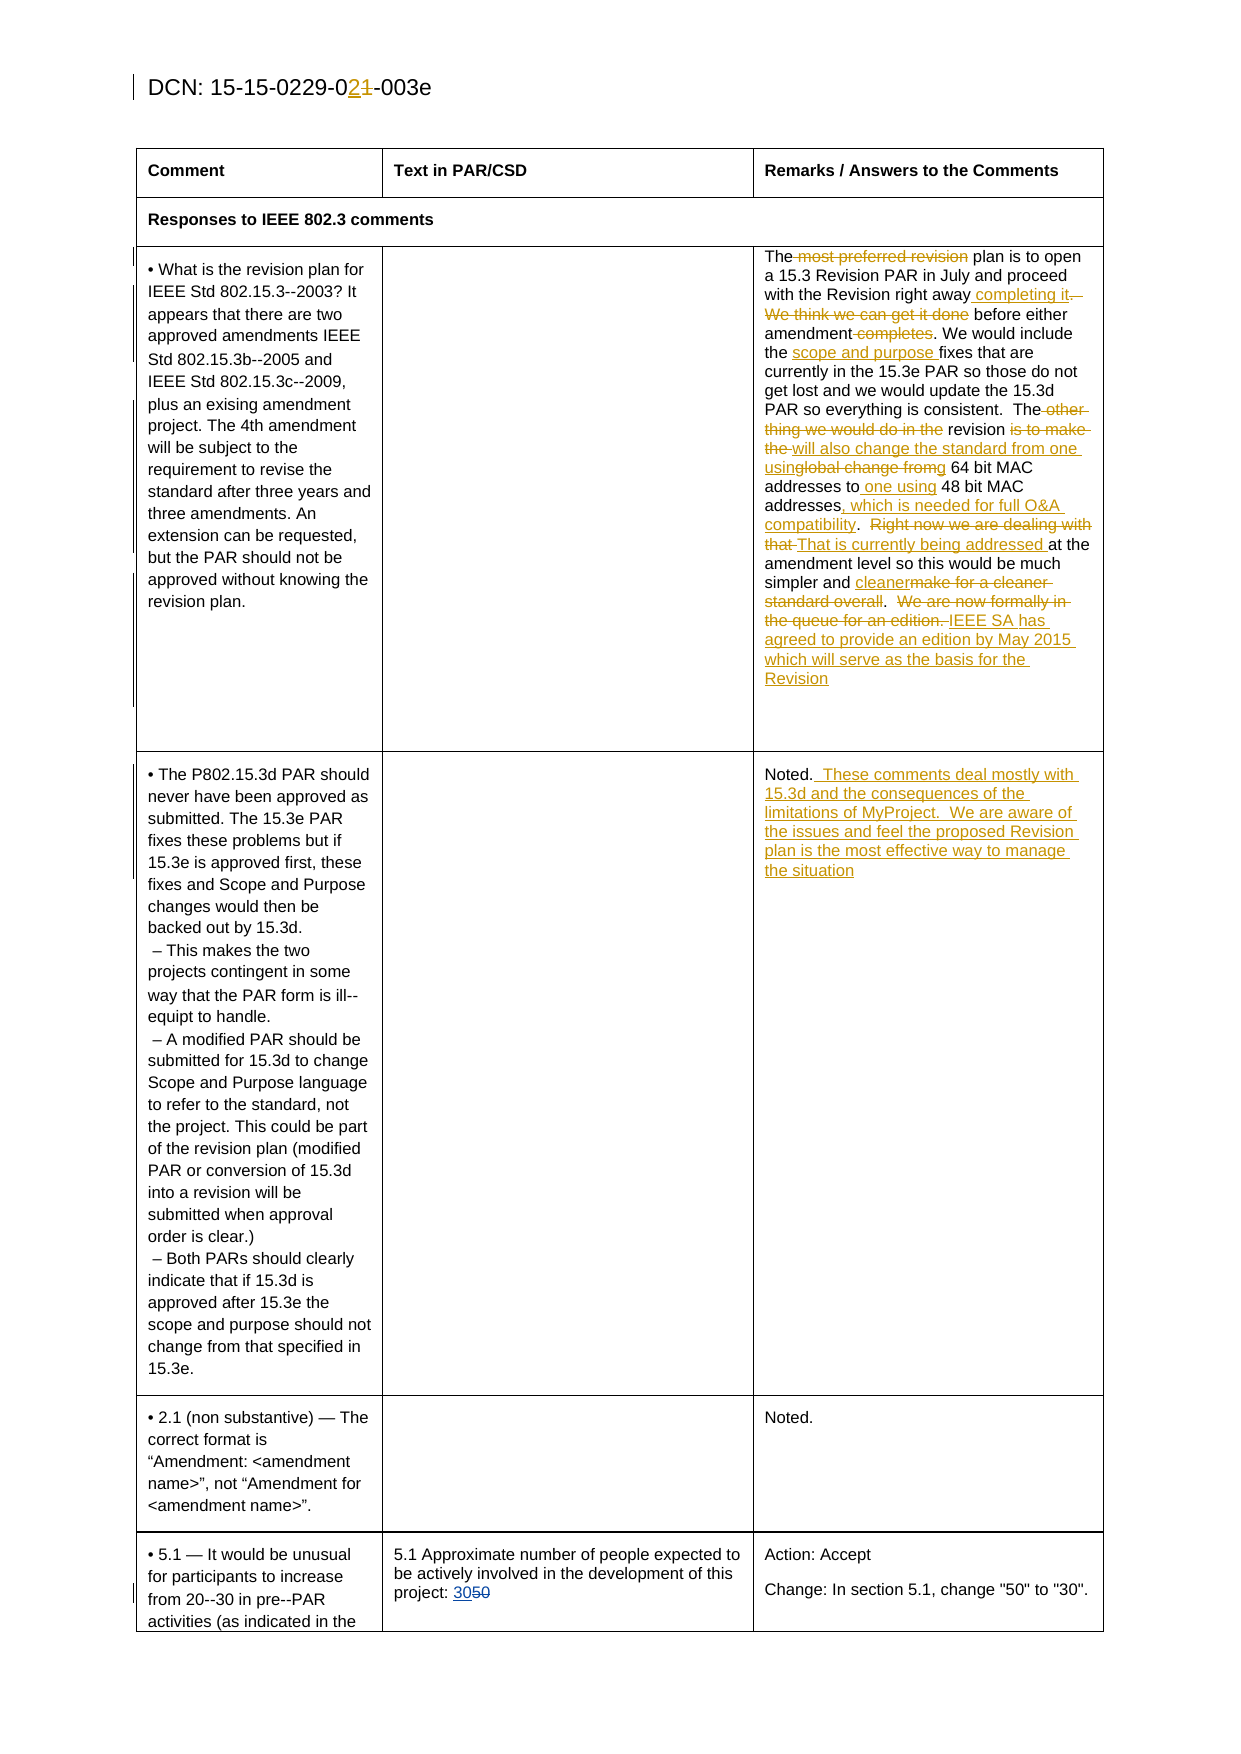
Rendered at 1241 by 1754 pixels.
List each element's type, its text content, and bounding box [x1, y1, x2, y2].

table_cell • The P802.15.3d PAR should never have been approved as submitted. The 15.3e PAR fixes these problems but if 15.3e is approved first, these fixes and Scope and Purpose changes would then be backed out by 15.3d. – This makes the two projects contingent in some way that the PAR form is ill-­‐ equipt to handle. – A modified PAR should be submitted for 15.3d to change Scope and Purpose language to refer to the standard, not the project. This could be part of the revision plan (modified PAR or conversion of 15.3d into a revision will be submitted when approval order is clear.) – Both PARs should clearly indicate that if 15.3d is approved after 15.3e the scope and purpose should not change from that specified in 15.3e. [137, 752, 382, 1394]
table_header Remarks / Answers to the Comments [754, 149, 1103, 197]
table_cell Noted. [754, 752, 1103, 1394]
table_cell [383, 752, 753, 1394]
table_header Text in PAR/CSD [383, 149, 753, 197]
table_cell Responses to IEEE 802.3 comments [137, 198, 1103, 246]
table_cell • 2.1 (non substantive) — The correct format is “Amendment: <amendment name>”, not “Amendment for <amendment name>”. [137, 1396, 382, 1531]
table_header Comment [137, 149, 382, 197]
table_cell Noted. [754, 1396, 1103, 1531]
table_cell [383, 247, 753, 751]
table_cell The plan is to open a 15.3 Revision PAR in July and proceed with the Revision right away before either amendment. We would include the fixes that are currently in the 15.3e PAR so those do not get lost and we would update the 15.3d PAR so everything is consistent. The revision 64 bit MAC addresses to 48 bit MAC addresses. at the amendment level so this would be much simpler and . [754, 247, 1103, 751]
table_cell [383, 1396, 753, 1531]
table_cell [754, 1533, 1103, 1631]
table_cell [383, 1533, 753, 1631]
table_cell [137, 1533, 382, 1631]
table_cell • What is the revision plan for IEEE Std 802.15.3-­‐2003? It appears that there are two approved amendments IEEE Std 802.15.3b-­‐2005 and IEEE Std 802.15.3c-­‐2009, plus an exising amendment project. The 4th amendment will be subject to the requirement to revise the standard after three years and three amendments. An extension can be requested, but the PAR should not be approved without knowing the revision plan. [137, 247, 382, 751]
